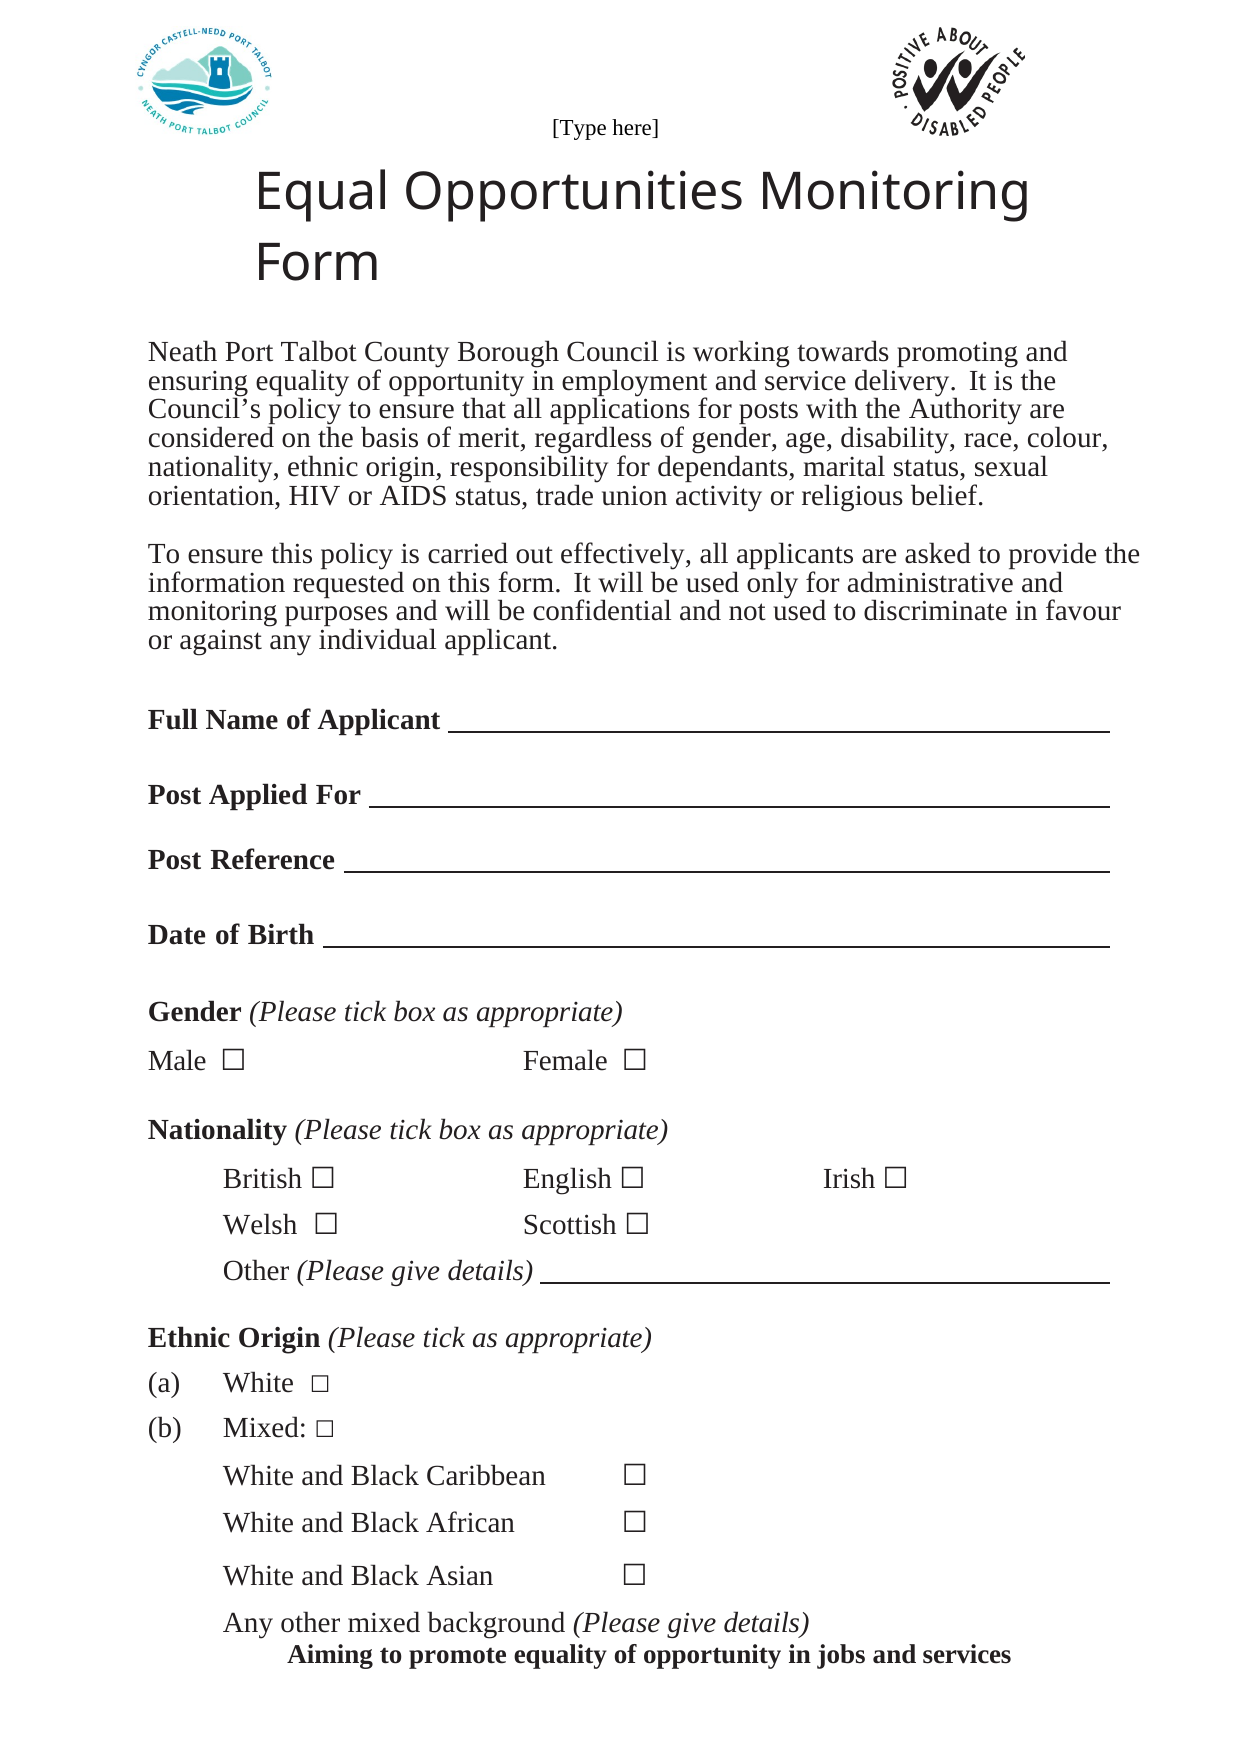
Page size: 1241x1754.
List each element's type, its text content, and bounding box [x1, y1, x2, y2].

text Male Female [148, 1039, 1163, 1078]
text Welsh Scottish [223, 1203, 1163, 1243]
text Post Applied For [148, 777, 1163, 811]
text British English Irish [223, 1157, 1163, 1197]
text Neath Port Talbot County Borough Council is working towards promoting and ensuring equality of opportunity in employment and service delivery. It is the Council’s policy to ensure that all applications for posts with the Authority are considered on the basis of merit, regardless of gender, age, disability, race, colour, nationality, ethnic origin, responsibility for dependants, marital status, sexual orientation, HIV or AIDS status, trade union activity or religious belief. [148, 338, 1163, 512]
picture [892, 27, 1025, 136]
text White and Black Caribbean White and Black African [223, 1454, 652, 1541]
list Mixed: [148, 1410, 1163, 1444]
text Date of Birth [148, 917, 1163, 951]
text White and Black Asian [223, 1554, 1163, 1593]
picture [135, 26, 273, 136]
text To ensure this policy is carried out effectively, all applicants are asked to provide the information requested on this form. It will be used only for administrative and monitoring purposes and will be confidential and not used to discriminate in favour or against any individual applicant. [148, 541, 1143, 656]
text Gender (Please tick box as appropriate) [148, 994, 1163, 1027]
text Any other mixed background (Please give details) [223, 1605, 1163, 1638]
text Post Reference [148, 842, 1163, 876]
subtitle Equal Opportunities Monitoring Form [254, 154, 1163, 296]
text Other (Please give details) [223, 1253, 1163, 1286]
text Full Name of Applicant [148, 702, 1163, 736]
list White [148, 1365, 1163, 1399]
text Ethnic Origin (Please tick as appropriate) [148, 1320, 1163, 1354]
text Nationality (Please tick box as appropriate) [148, 1112, 1163, 1146]
